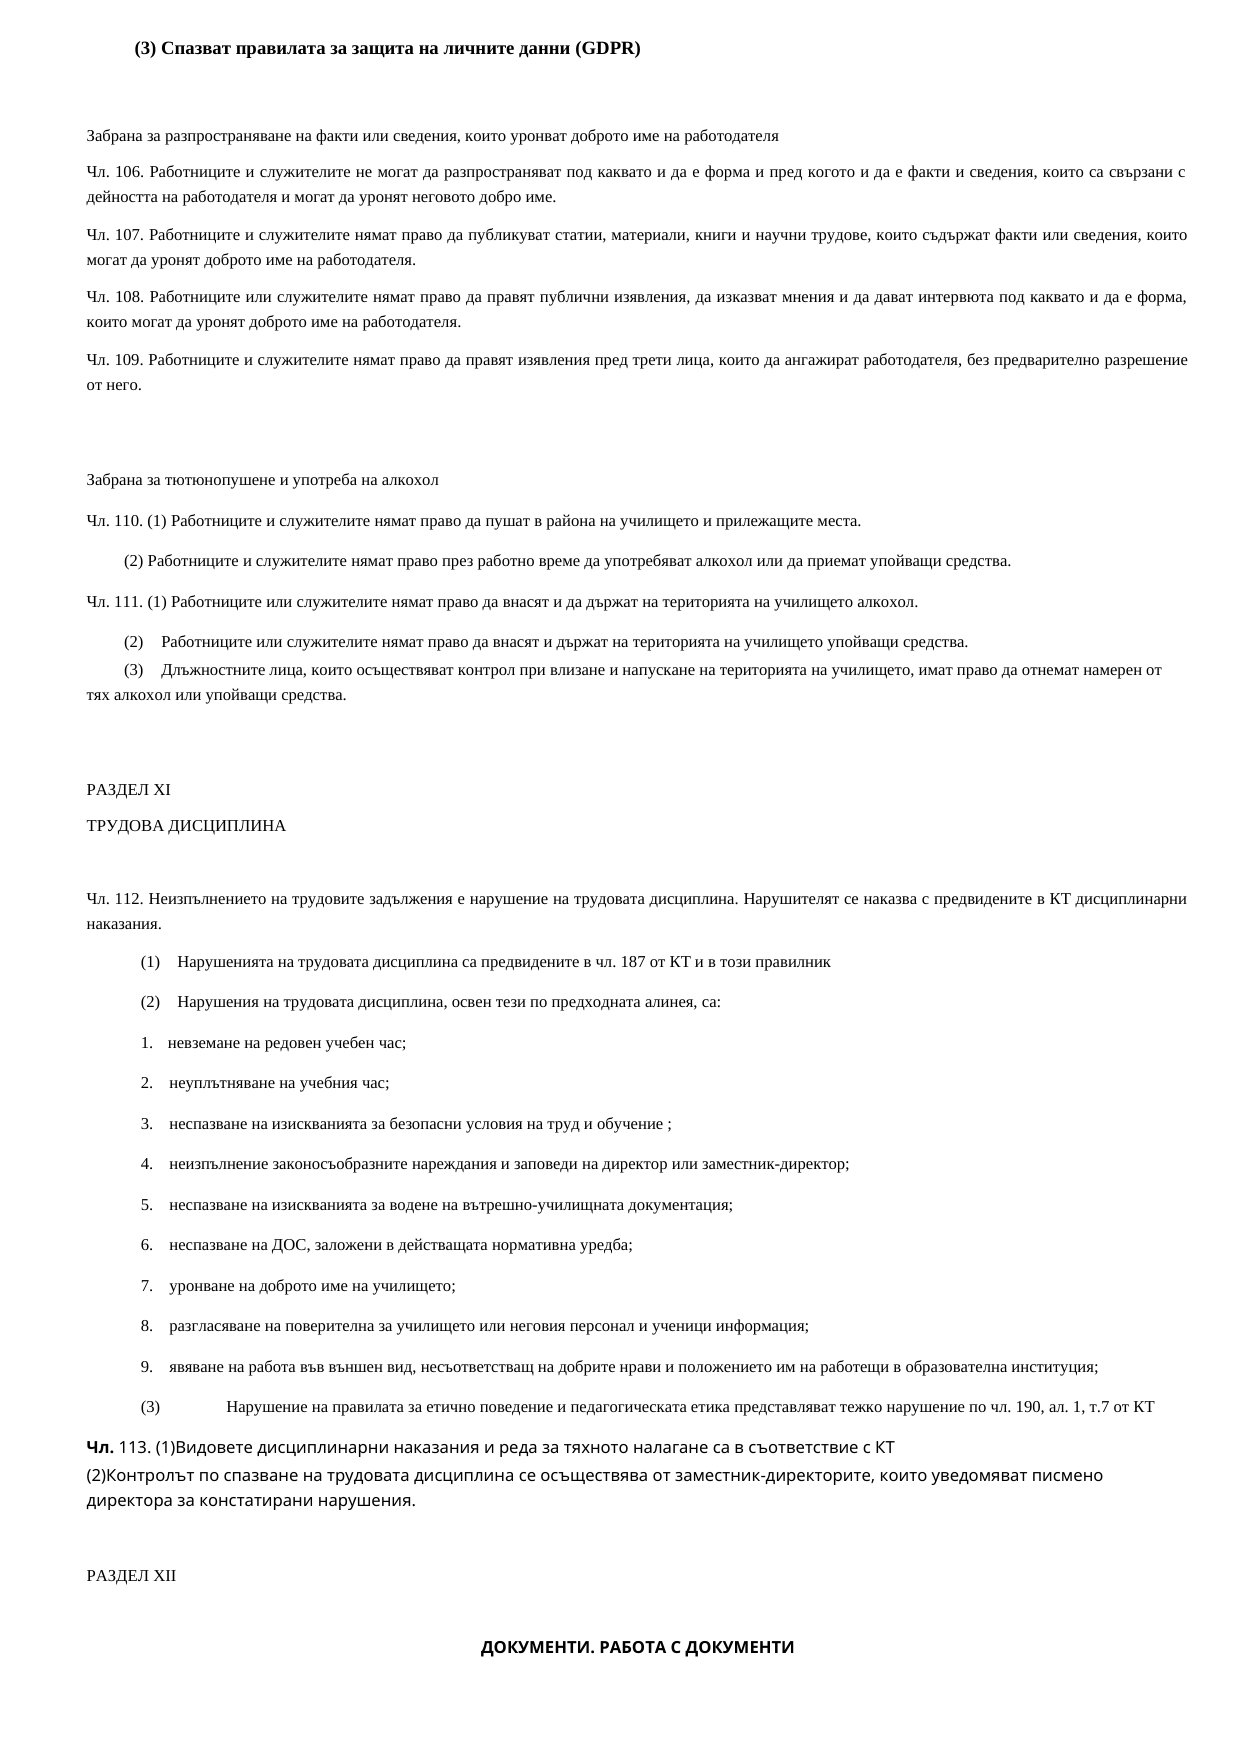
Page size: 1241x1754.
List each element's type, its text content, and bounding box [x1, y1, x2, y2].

text (3) Спазват правилата за защита на личните данни (GDPR) [134, 39, 641, 58]
list неспазване на изискванията за водене на вътрешно-училищната документация; [141, 1178, 1189, 1218]
list неуплътняване на учебния час; [141, 1056, 1189, 1097]
list разгласяване на поверителна за училището или неговия персонал и ученици информация; [141, 1299, 1189, 1340]
text Забрана за тютюнопушене и употреба на алкохол [86, 453, 1189, 494]
list явяване на работа във външен вид, несъответстващ на добрите нрави и положението им на работещи в образователна институция; [141, 1340, 1189, 1381]
text Чл. 112. Неизпълнението на трудовите задължения е нарушение на трудовата дисциплина. Нарушителят се наказва с предвидените в КТ дисциплинарни наказания. [86, 885, 1189, 935]
text Чл. 106. Работниците и служителите не могат да разпространяват под каквато и да е форма и пред когото и да е факти и сведения, които са свързани с дейността на работодателя и могат да уронят неговото добро име. [86, 158, 1189, 208]
list Нарушенията на трудовата дисциплина са предвидените в чл. 187 от КТ и в този правилник [141, 935, 1189, 975]
list неспазване на изискванията за безопасни условия на труд и обучение ; [141, 1097, 1189, 1137]
list неспазване на ДОС, заложени в действащата нормативна уредба; [141, 1218, 1189, 1259]
text (2) Работниците и служителите нямат право през работно време да употребяват алкохол или да приемат упойващи средства. [124, 534, 1189, 575]
text Чл. 113. (1)Видовете дисциплинарни наказания и реда за тяхното налагане са в съответствие с КТ [86, 1421, 1189, 1462]
text РАЗДЕЛ XI [86, 782, 1189, 798]
text Чл. 107. Работниците и служителите нямат право да публикуват статии, материали, книги и научни трудове, които съдържат факти или сведения, които могат да уронят доброто име на работодателя. [86, 220, 1189, 270]
text РАЗДЕЛ XII [86, 1568, 1189, 1585]
list Длъжностните лица, които осъществяват контрол при влизане и напускане на територията на училището, имат право да отнемат намерен от тях алкохол или упойващи средства. [86, 656, 1189, 706]
text Чл. 108. Работниците или служителите нямат право да правят публични изявления, да изказват мнения и да дават интервюта под каквато и да е форма, които могат да уронят доброто име на работодателя. [86, 283, 1189, 333]
text ДОКУМЕНТИ. РАБОТА С ДОКУМЕНТИ [86, 1640, 1189, 1656]
list неизпълнение законосъобразните нареждания и заповеди на директор или заместник-директор; [141, 1137, 1189, 1178]
text (2)Контролът по спазване на трудовата дисциплина се осъществява от заместник-директорите, които уведомяват писмено директора за констатирани нарушения. [86, 1462, 1189, 1512]
text Чл. 110. (1) Работниците и служителите нямат право да пушат в района на училището и прилежащите места. [86, 494, 1189, 534]
text Чл. 109. Работниците и служителите нямат право да правят изявления пред трети лица, които да ангажират работодателя, без предварително разрешение от него. [86, 345, 1189, 395]
list невземане на редовен учебен час; [141, 1016, 1189, 1056]
list Нарушение на правилата за етично поведение и педагогическата етика представляват тежко нарушение по чл. 190, ал. 1, т.7 от КТ [141, 1381, 1189, 1421]
list уронване на доброто име на училището; [141, 1259, 1189, 1299]
list Нарушения на трудовата дисциплина, освен тези по предходната алинея, са: [141, 975, 1189, 1016]
text ТРУДОВА ДИСЦИПЛИНА [86, 818, 1189, 834]
text Забрана за разпространяване на факти или сведения, които уронват доброто име на работодателя [86, 128, 1189, 145]
list Работниците или служителите нямат право да внасят и държат на територията на училището упойващи средства. [124, 615, 1189, 656]
text Чл. 111. (1) Работниците или служителите нямат право да внасят и да държат на територията на училището алкохол. [86, 575, 1189, 615]
